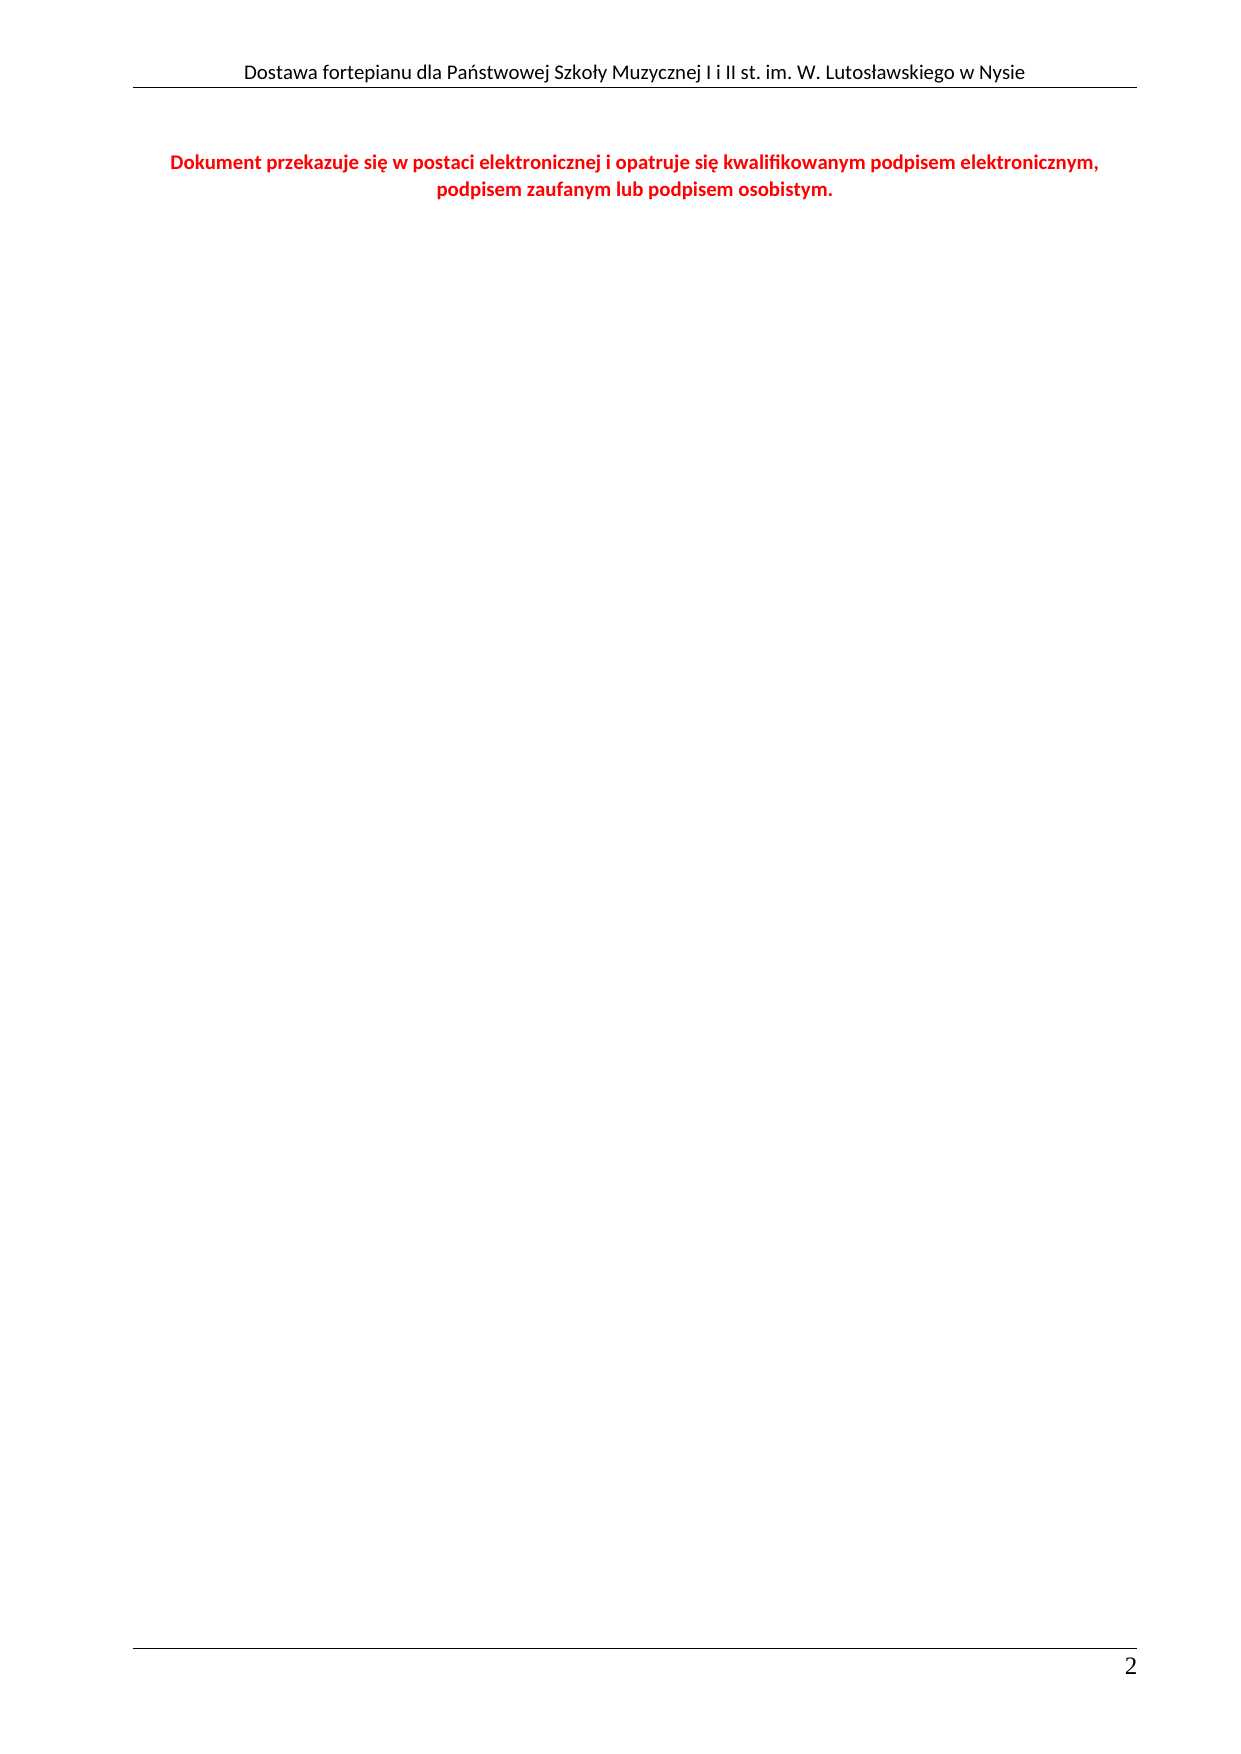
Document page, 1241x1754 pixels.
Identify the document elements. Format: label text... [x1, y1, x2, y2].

text Dokument przekazuje się w postaci elektronicznej i opatruje się kwalifikowanym podpisem elektronicznym, podpisem zaufanym lub podpisem osobistym. [133, 149, 1137, 202]
